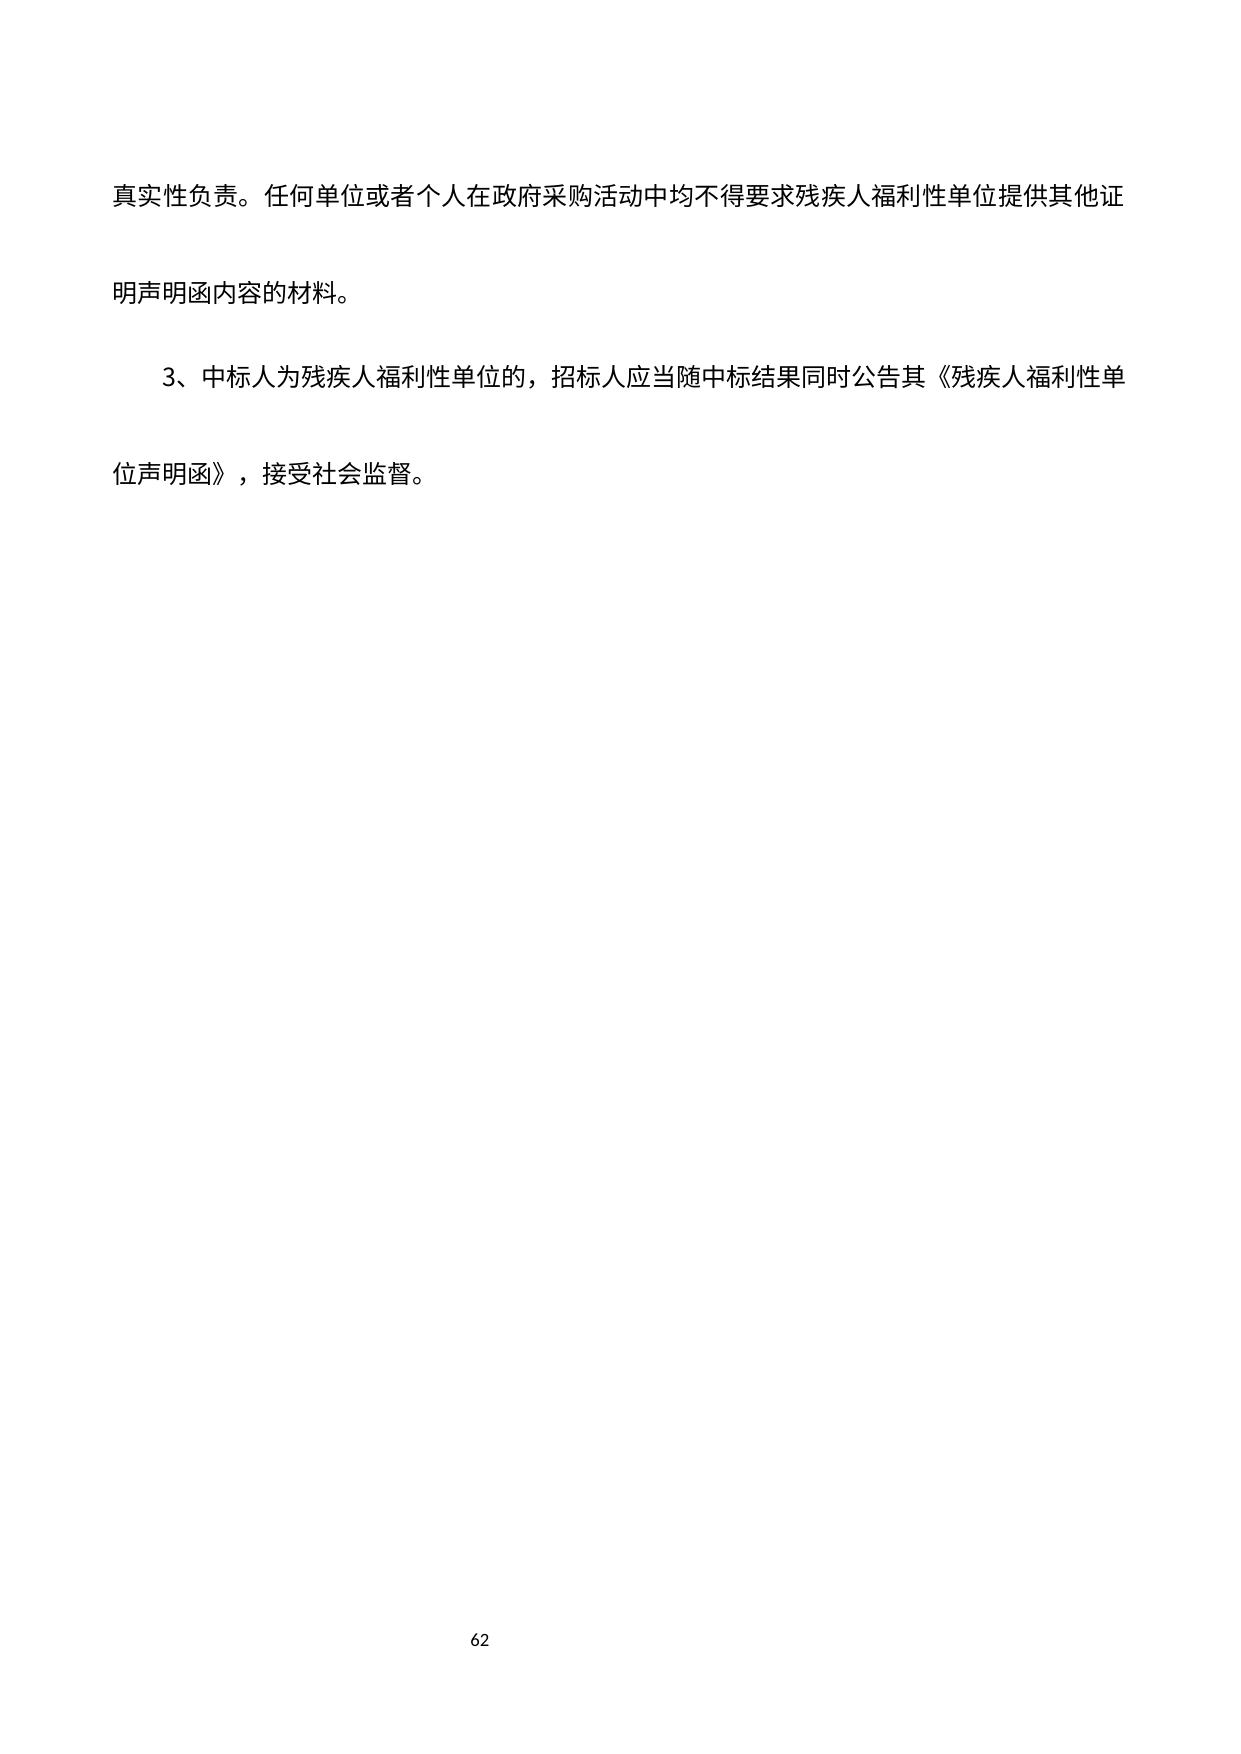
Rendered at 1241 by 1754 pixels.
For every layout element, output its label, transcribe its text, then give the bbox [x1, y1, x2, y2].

text 3、中标人为残疾人福利性单位的，招标人应当随中标结果同时公告其《残疾人福利性单位声明函》，接受社会监督。 [112, 343, 1128, 505]
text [112, 162, 1128, 324]
